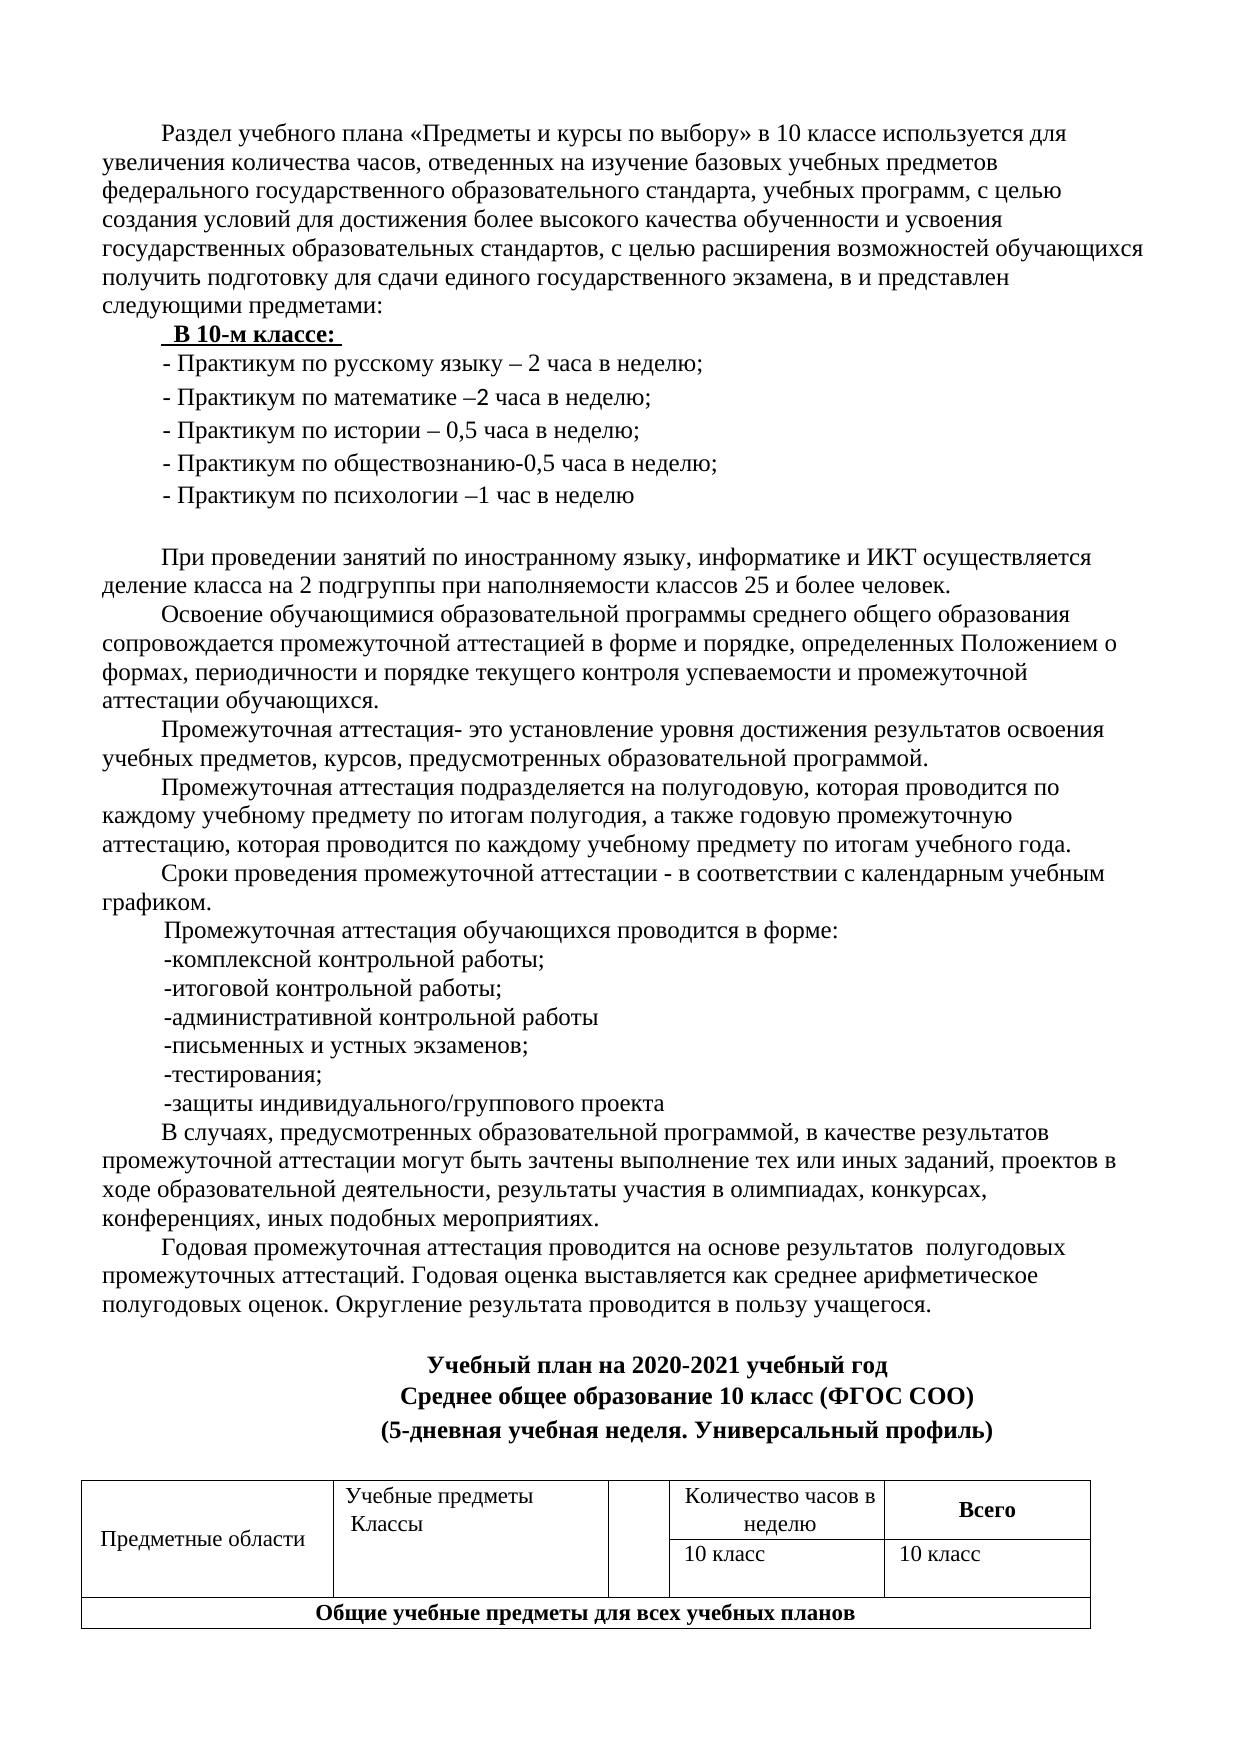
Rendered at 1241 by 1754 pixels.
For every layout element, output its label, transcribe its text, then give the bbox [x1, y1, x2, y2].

table_cell 10 класс [885, 1540, 1090, 1597]
text Раздел учебного плана «Предметы и курсы по выбору» в 10 классе используется для увеличения количества часов, отведенных на изучение базовых учебных предметов федерального государственного образовательного стандарта, учебных программ, с целью создания условий для достижения более высокого качества обученности и усвоения государственных образовательных стандартов, с целью расширения возможностей обучающихся получить подготовку для сдачи единого государственного экзамена, в и представлен следующими предметами: [102, 118, 1146, 319]
text Сроки проведения промежуточной аттестации - в соответствии с календарным учебным графиком. [102, 858, 1146, 916]
table_cell Общие учебные предметы для всех учебных планов [82, 1598, 1090, 1627]
text -защиты индивидуального/группового проекта [163, 1088, 1146, 1117]
text В случаях, предусмотренных образовательной программой, в качестве результатов промежуточной аттестации могут быть зачтены выполнение тех или иных заданий, проектов в ходе образовательной деятельности, результаты участия в олимпиадах, конкурсах, конференциях, иных подобных мероприятиях. [102, 1117, 1146, 1232]
list Практикум по обществознанию-0,5 часа в неделю; [162, 448, 1146, 477]
text -комплексной контрольной работы; [163, 944, 1146, 973]
text -итоговой контрольной работы; [163, 973, 1146, 1002]
text Учебный план на 2020-2021 учебный год [162, 1350, 1152, 1379]
list Практикум по психологии –1 час в неделю [162, 481, 1146, 509]
text -письменных и устных экзаменов; [163, 1031, 1146, 1059]
text В 10-м классе: [102, 319, 1146, 348]
text (5-дневная учебная неделя. Универсальный профиль) [222, 1415, 1152, 1444]
table_cell 10 класс [670, 1540, 884, 1597]
text Промежуточная аттестация- это установление уровня достижения результатов освоения учебных предметов, курсов, предусмотренных образовательной программой. [102, 714, 1146, 772]
table_header Всего [885, 1481, 1090, 1538]
table_header [609, 1481, 669, 1597]
table_header Учебные предметы Классы [334, 1481, 608, 1597]
table_header Предметные области [82, 1481, 333, 1597]
list Практикум по русскому языку – 2 часа в неделю; [162, 348, 1146, 377]
text Промежуточная аттестация обучающихся проводится в форме: [163, 916, 1146, 944]
list Практикум по истории – 0,5 часа в неделю; [162, 415, 1146, 444]
text -тестирования; [163, 1059, 1146, 1088]
text Освоение обучающимися образовательной программы среднего общего образования сопровождается промежуточной аттестацией в форме и порядке, определенных Положением о формах, периодичности и порядке текущего контроля успеваемости и промежуточной аттестации обучающихся. [102, 599, 1146, 714]
text Годовая промежуточная аттестация проводится на основе результатов полугодовых промежуточных аттестаций. Годовая оценка выставляется как среднее арифметическое полугодовых оценок. Округление результата проводится в пользу учащегося. [102, 1232, 1146, 1319]
text При проведении занятий по иностранному языку, информатике и ИКТ осуществляется деление класса на 2 подгруппы при наполняемости классов 25 и более человек. [102, 542, 1146, 599]
text Промежуточная аттестация подразделяется на полугодовую, которая проводится по каждому учебному предмету по итогам полугодия, а также годовую промежуточную аттестацию, которая проводится по каждому учебному предмету по итогам учебного года. [102, 772, 1146, 858]
text Среднее общее образование 10 класс (ФГОС СОО) [222, 1381, 1152, 1410]
text -административной контрольной работы [163, 1002, 1146, 1031]
list Практикум по математике –2 часа в неделю; [162, 381, 1146, 411]
table_header Количество часов в неделю [670, 1481, 884, 1538]
